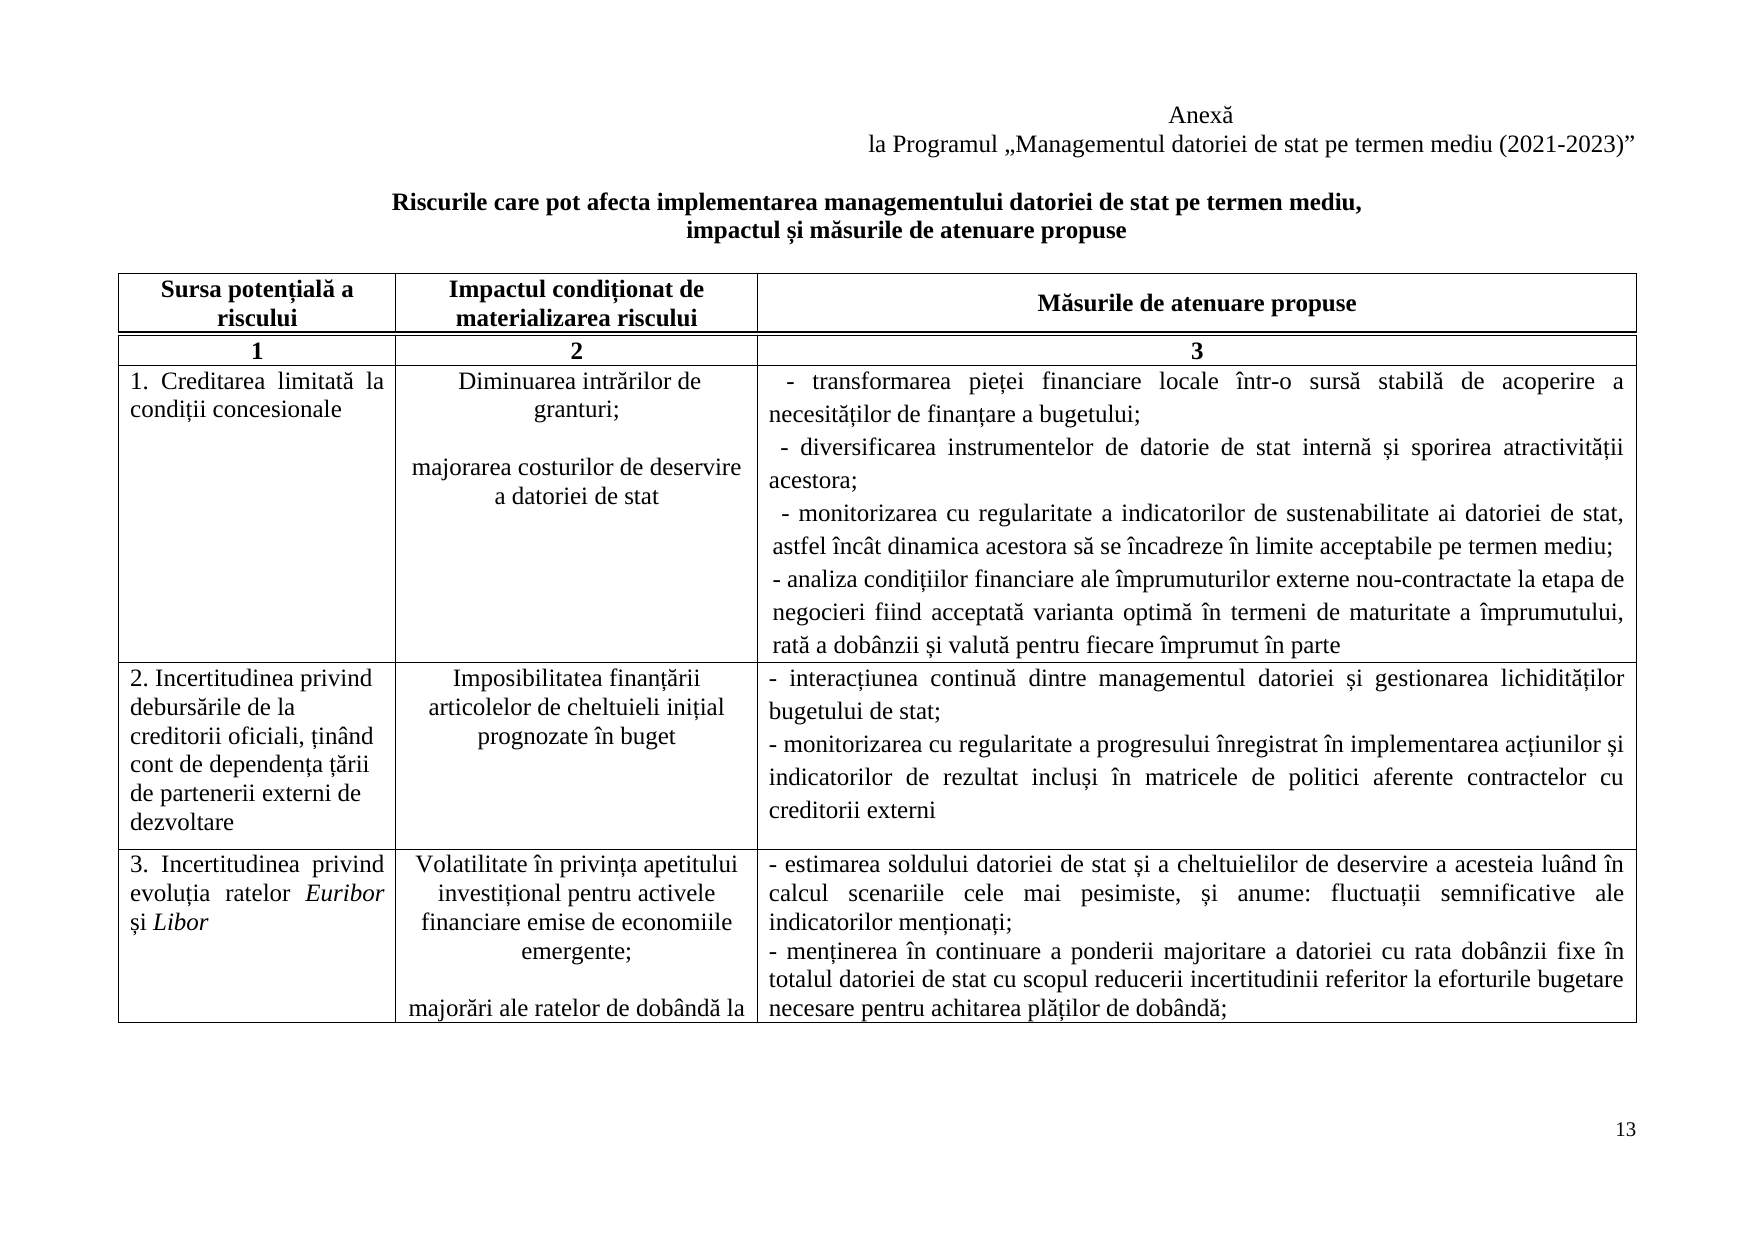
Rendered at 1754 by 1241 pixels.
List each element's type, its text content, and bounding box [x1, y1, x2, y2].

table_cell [119, 850, 395, 1022]
text Anexă [118, 100, 1636, 129]
table_cell - transformarea pieței financiare locale într-o sursă stabilă de acoperire a necesităților de finanțare a bugetului; - diversificarea instrumentelor de datorie de stat internă și sporirea atractivității acestora; - monitorizarea cu regularitate a indicatorilor de sustenabilitate ai datoriei de stat, astfel încât dinamica acestora să se încadreze în limite acceptabile pe termen mediu; - analiza condițiilor financiare ale împrumuturilor externe nou-contractate la etapa de negocieri fiind acceptată varianta optimă în termeni de maturitate a împrumutului, rată a dobânzii și valută pentru fiecare împrumut în parte [758, 366, 1636, 662]
text la Programul „Managementul datoriei de stat pe termen mediu (2021-2023)” [118, 129, 1636, 158]
table_header Impactul condiționat de materializarea riscului [396, 274, 757, 331]
table_cell - interacțiunea continuă dintre managementul datoriei și gestionarea lichidităților bugetului de stat; - monitorizarea cu regularitate a progresului înregistrat în implementarea acțiunilor și indicatorilor de rezultat incluși în matricele de politici aferente contractelor cu creditorii externi [758, 663, 1636, 848]
table_cell Diminuarea intrărilor de granturi; majorarea costurilor de deservire a datoriei de stat [396, 366, 757, 662]
text Riscurile care pot afecta implementarea managementului datoriei de stat pe termen mediu, [118, 187, 1636, 215]
table_cell 1. Creditarea limitată la condiții concesionale [119, 366, 395, 662]
table_cell Imposibilitatea finanțării articolelor de cheltuieli inițial prognozate în buget [396, 663, 757, 848]
table_header Măsurile de atenuare propuse [758, 274, 1636, 331]
table_cell 2. Incertitudinea privind debursările de la creditorii oficiali, ținând cont de dependența țării de partenerii externi de dezvoltare [119, 663, 395, 848]
table_header 3 [758, 336, 1636, 365]
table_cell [396, 850, 757, 1022]
text impactul și măsurile de atenuare propuse [118, 215, 1636, 244]
table_header 1 [119, 336, 395, 365]
table_header Sursa potențială a riscului [119, 274, 395, 331]
table_header 2 [396, 336, 757, 365]
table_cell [758, 850, 1636, 1022]
